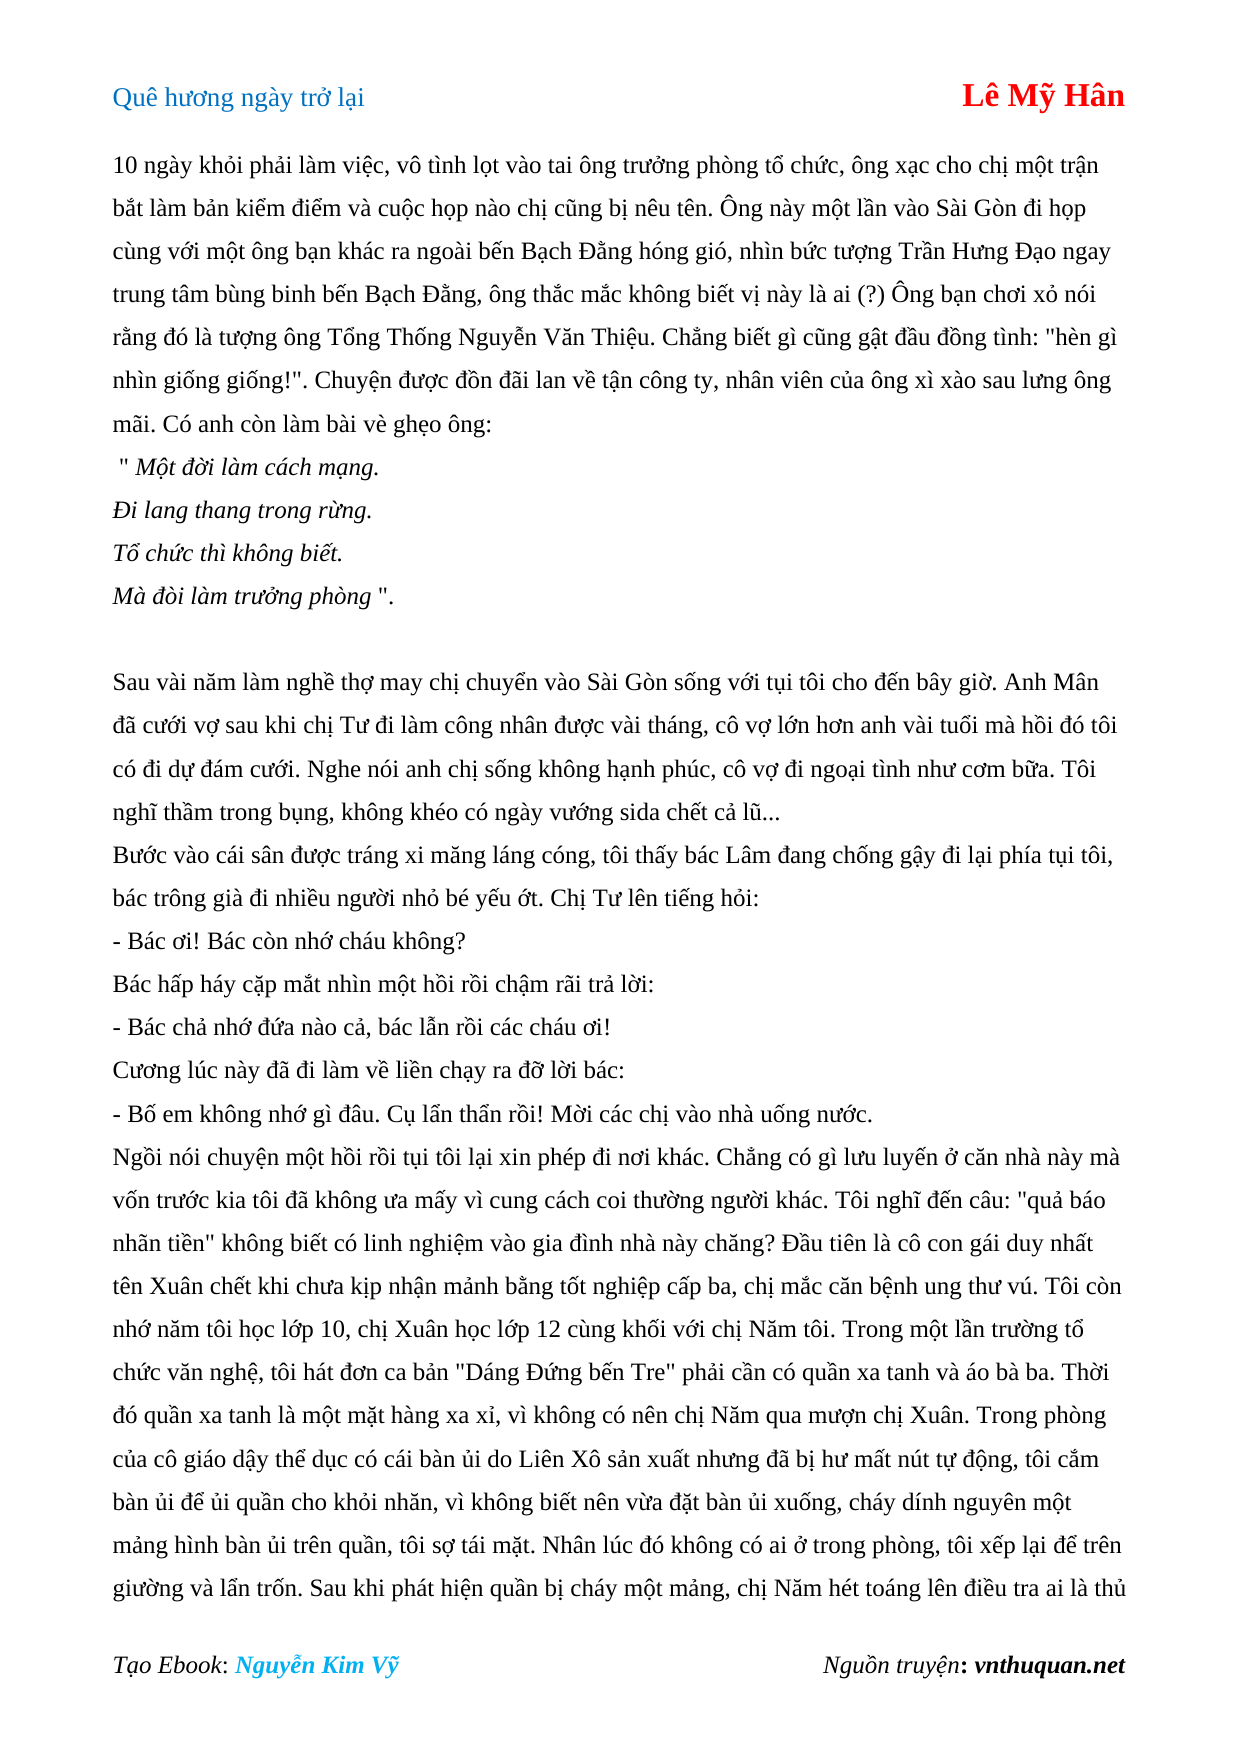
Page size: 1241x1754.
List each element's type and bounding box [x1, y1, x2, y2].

text [112, 150, 1128, 1602]
